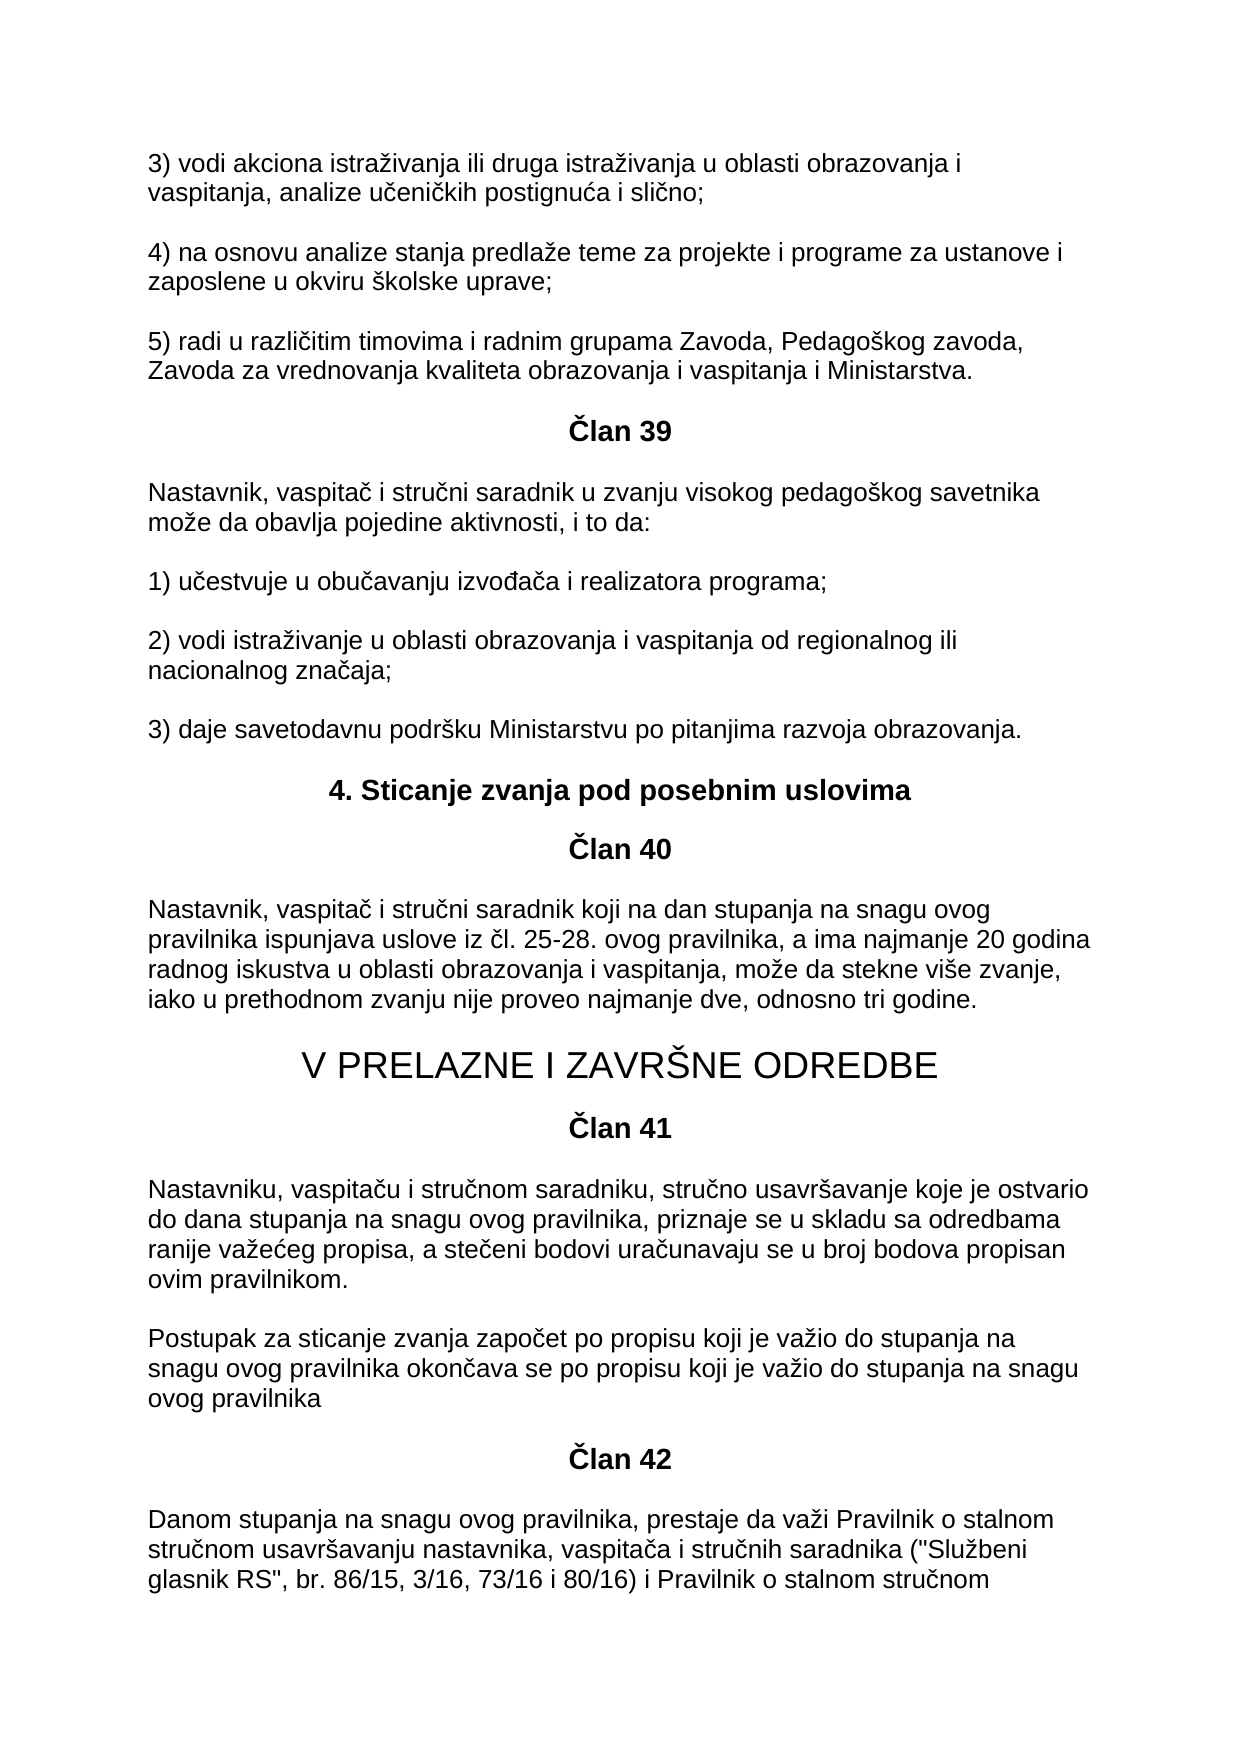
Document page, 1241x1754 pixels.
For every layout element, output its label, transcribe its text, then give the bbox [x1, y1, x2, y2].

text Nastavniku, vaspitaču i stručnom saradniku, stručno usavršavanje koje je ostvario do dana stupanja na snagu ovog pravilnika, priznaje se u skladu sa odredbama ranije važećeg propisa, a stečeni bodovi uračunavaju se u broj bodova propisan ovim pravilnikom. [148, 1174, 1093, 1294]
text Član 42 [148, 1442, 1093, 1475]
text Nastavnik, vaspitač i stručni saradnik koji na dan stupanja na snagu ovog pravilnika ispunjava uslove iz čl. 25-28. ovog pravilnika, a ima najmanje 20 godina radnog iskustva u oblasti obrazovanja i vaspitanja, može da stekne više zvanje, iako u prethodnom zvanju nije proveo najmanje dve, odnosno tri godine. [148, 894, 1093, 1014]
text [148, 1504, 1093, 1594]
text 3) vodi akciona istraživanja ili druga istraživanja u oblasti obrazovanja i vaspitanja, analize učeničkih postignuća i slično; [148, 148, 1093, 207]
text V PRELAZNE I ZAVRŠNE ODREDBE [148, 1043, 1093, 1086]
text Postupak za sticanje zvanja započet po propisu koji je važio do stupanja na snagu ovog pravilnika okončava se po propisu koji je važio do stupanja na snagu ovog pravilnika [148, 1323, 1093, 1412]
text 5) radi u različitim timovima i radnim grupama Zavoda, Pedagoškog zavoda, Zavoda za vrednovanja kvaliteta obrazovanja i vaspitanja i Ministarstva. [148, 326, 1093, 385]
text Član 39 [148, 414, 1093, 448]
text Član 40 [148, 832, 1093, 865]
text 1) učestvuje u obučavanju izvođača i realizatora programa; [148, 566, 1093, 596]
text Član 41 [148, 1111, 1093, 1145]
text 4. Sticanje zvanja pod posebnim uslovima [148, 773, 1093, 807]
text 4) na osnovu analize stanja predlaže teme za projekte i programe za ustanove i zaposlene u okviru školske uprave; [148, 237, 1093, 296]
text Nastavnik, vaspitač i stručni saradnik u zvanju visokog pedagoškog savetnika može da obavlja pojedine aktivnosti, i to da: [148, 477, 1093, 537]
text 2) vodi istraživanje u oblasti obrazovanja i vaspitanja od regionalnog ili nacionalnog značaja; [148, 625, 1093, 685]
text 3) daje savetodavnu podršku Ministarstvu po pitanjima razvoja obrazovanja. [148, 714, 1093, 744]
